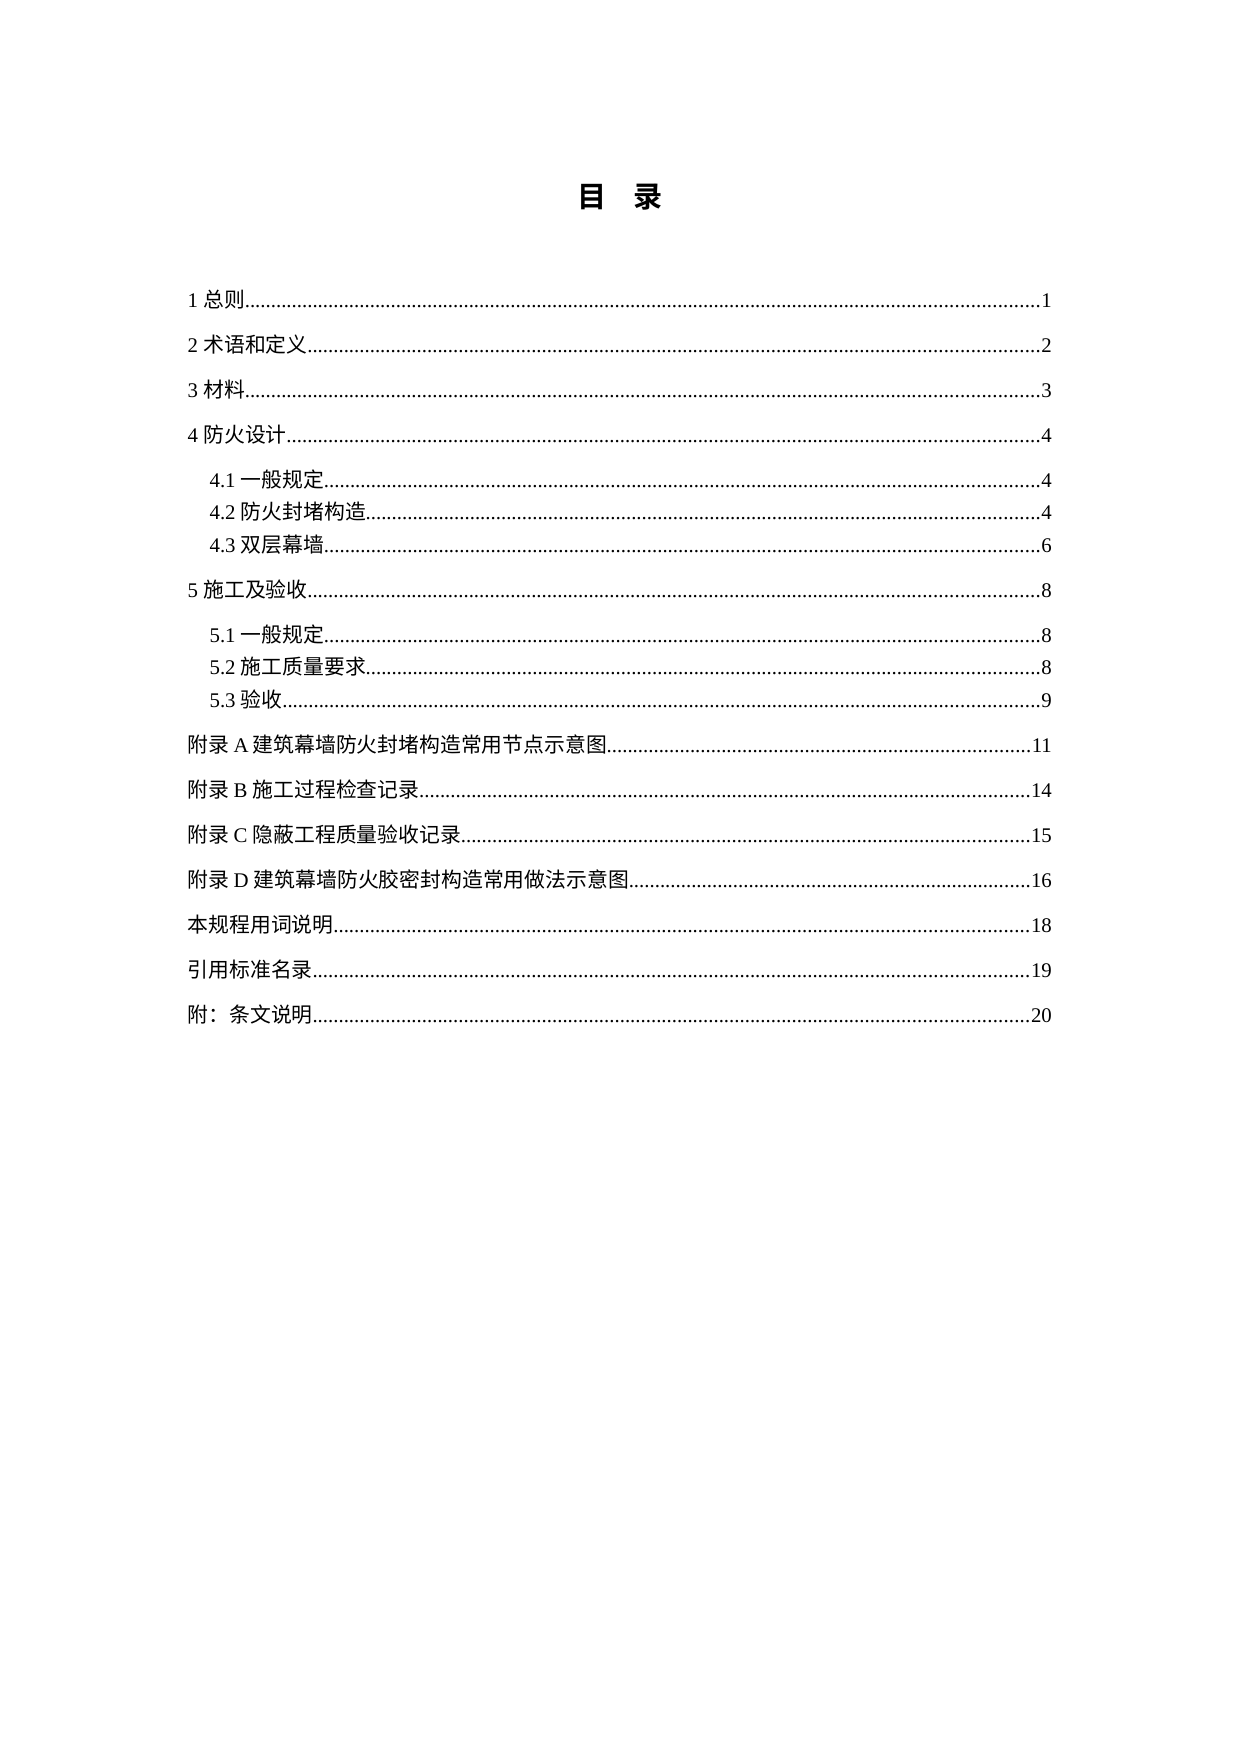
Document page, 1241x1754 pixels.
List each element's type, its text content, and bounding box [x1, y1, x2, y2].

text 附录D 建筑幕墙防火胶密封构造常用做法示意图 16 [187, 862, 1053, 894]
text 本规程用词说明 18 [187, 907, 1053, 939]
text 1 总则 1 [187, 282, 1053, 314]
text 5.3 验收 9 [209, 682, 1053, 714]
text 附录C 隐蔽工程质量验收记录 15 [187, 817, 1053, 849]
text 5.2 施工质量要求 8 [209, 649, 1053, 682]
text 4.3 双层幕墙 6 [209, 527, 1053, 559]
text 3 材料 3 [187, 372, 1053, 404]
text 引用标准名录 19 [187, 952, 1053, 984]
text 附录A 建筑幕墙防火封堵构造常用节点示意图 11 [187, 727, 1053, 759]
text 附：条文说明 20 [187, 997, 1053, 1029]
text 目 录 [187, 162, 1053, 227]
text 附录B 施工过程检查记录 14 [187, 772, 1053, 804]
text 4.2 防火封堵构造 4 [209, 494, 1053, 527]
text 4 防火设计 4 [187, 417, 1053, 449]
text 4.1 一般规定 4 [209, 462, 1053, 494]
text 5.1 一般规定 8 [209, 617, 1053, 649]
text 2 术语和定义 2 [187, 327, 1053, 359]
text 5 施工及验收 8 [187, 572, 1053, 604]
